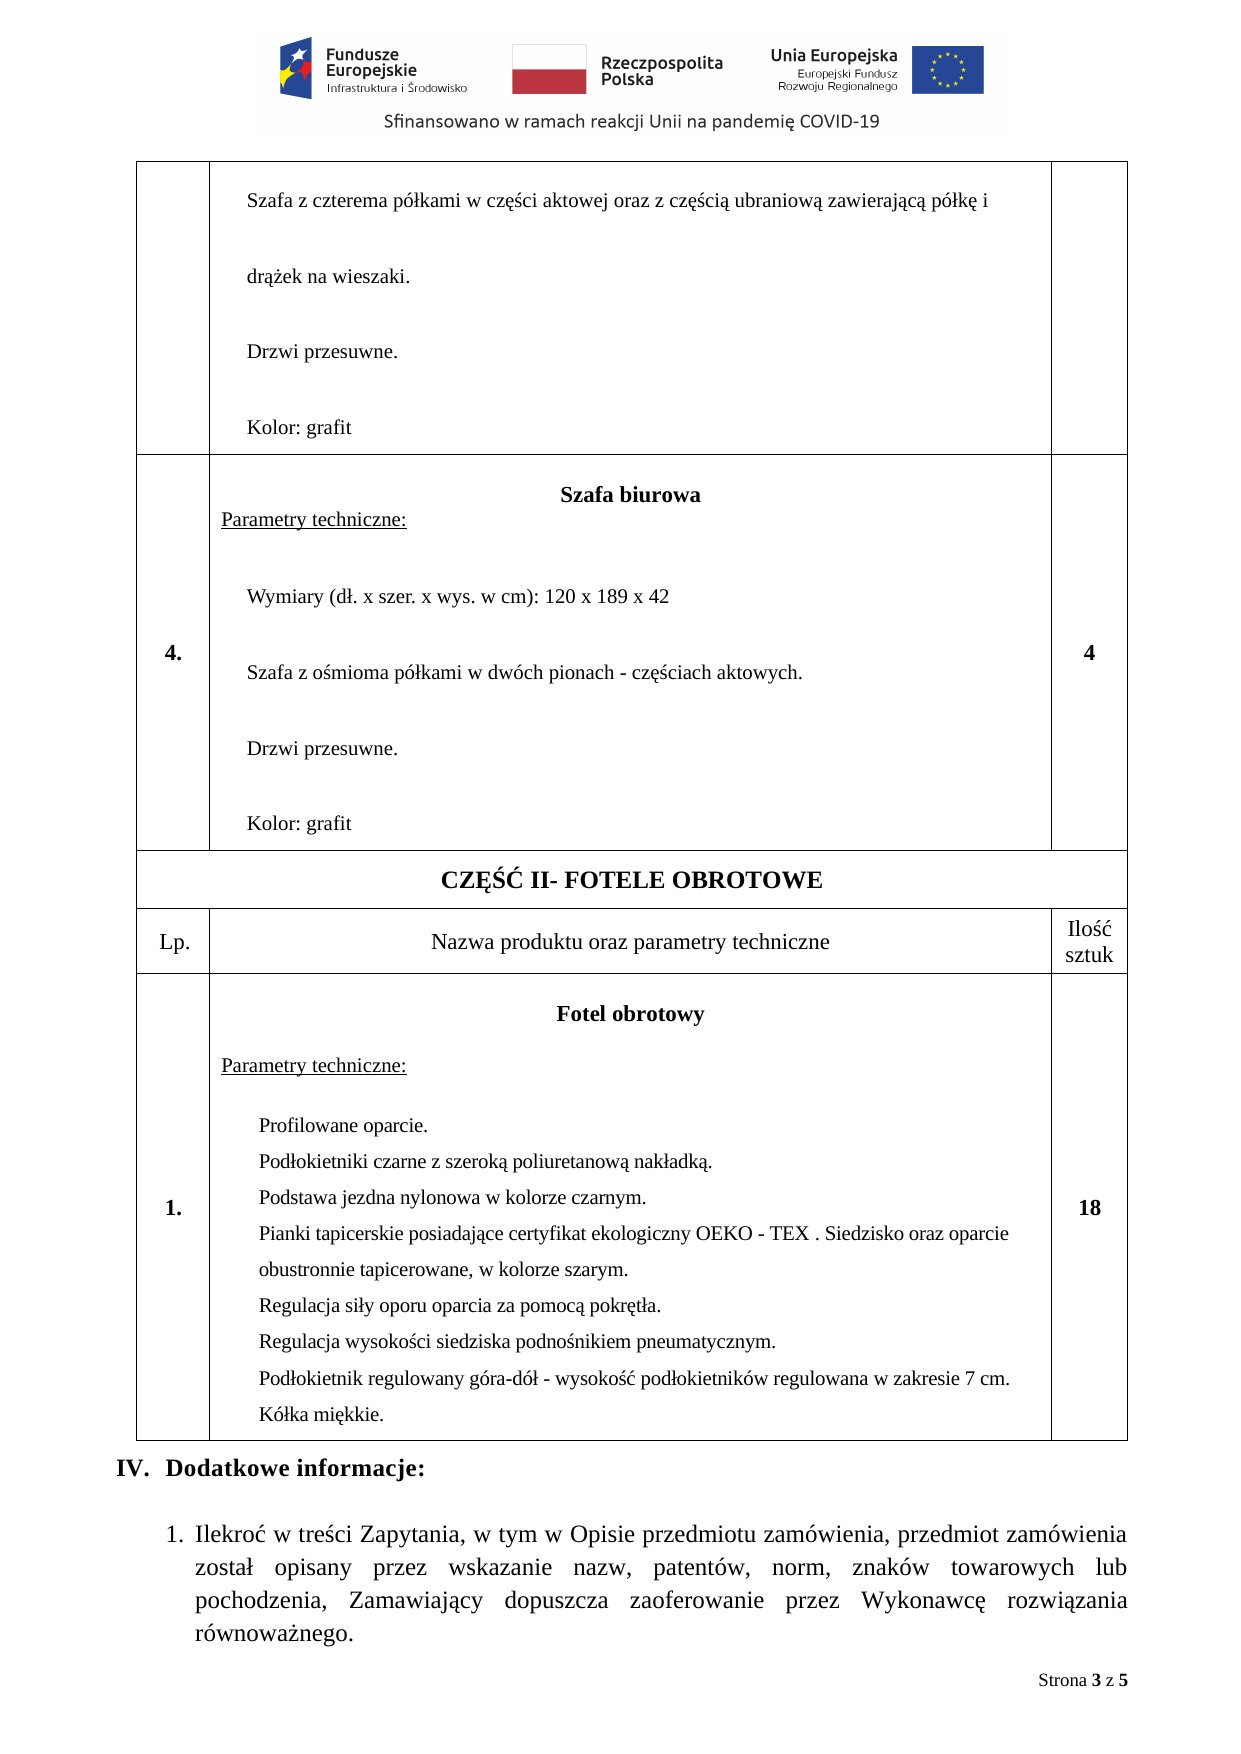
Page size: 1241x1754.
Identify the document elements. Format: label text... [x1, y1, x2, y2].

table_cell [210, 162, 1051, 453]
table_cell CZĘŚĆ II- FOTELE OBROTOWE [137, 851, 1127, 908]
list Ilekroć w treści Zapytania, w tym w Opisie przedmiotu zamówienia, przedmiot zamówienia został opisany przez wskazanie nazw, patentów, norm, znaków towarowych lub pochodzenia, Zamawiający dopuszcza zaoferowanie przez Wykonawcę rozwiązania równoważnego. [165, 1519, 1128, 1647]
list Dodatkowe informacje: [151, 1453, 1128, 1482]
table_cell 4. [137, 455, 209, 850]
table_cell Lp. [137, 909, 209, 973]
table_cell 4 [1052, 455, 1127, 850]
table_cell Nazwa produktu oraz parametry techniczne [210, 909, 1051, 973]
table_cell 1. [137, 974, 209, 1440]
table_cell Szafa biurowa Parametry techniczne: Wymiary (dł. x szer. x wys. w cm): 120 x 189 x 42 Szafa z ośmioma półkami w dwóch pionach - częściach aktowych. Drzwi przesuwne. Kolor: grafit [210, 455, 1051, 850]
table_cell 3. [137, 162, 209, 453]
table_cell Ilość sztuk [1052, 909, 1127, 973]
table_cell Fotel obrotowy Parametry techniczne: Profilowane oparcie. Podłokietniki czarne z szeroką poliuretanową nakładką. Podstawa jezdna nylonowa w kolorze czarnym. Pianki tapicerskie posiadające certyfikat ekologiczny OEKO - TEX . Siedzisko oraz oparcie obustronnie tapicerowane, w kolorze szarym. Regulacja siły oporu oparcia za pomocą pokrętła. Regulacja wysokości siedziska podnośnikiem pneumatycznym. Podłokietnik regulowany góra-dół - wysokość podłokietników regulowana w zakresie 7 cm. Kółka miękkie. [210, 974, 1051, 1440]
table_cell 2 [1052, 162, 1127, 453]
table_cell 18 [1052, 974, 1127, 1440]
picture [258, 29, 1006, 139]
